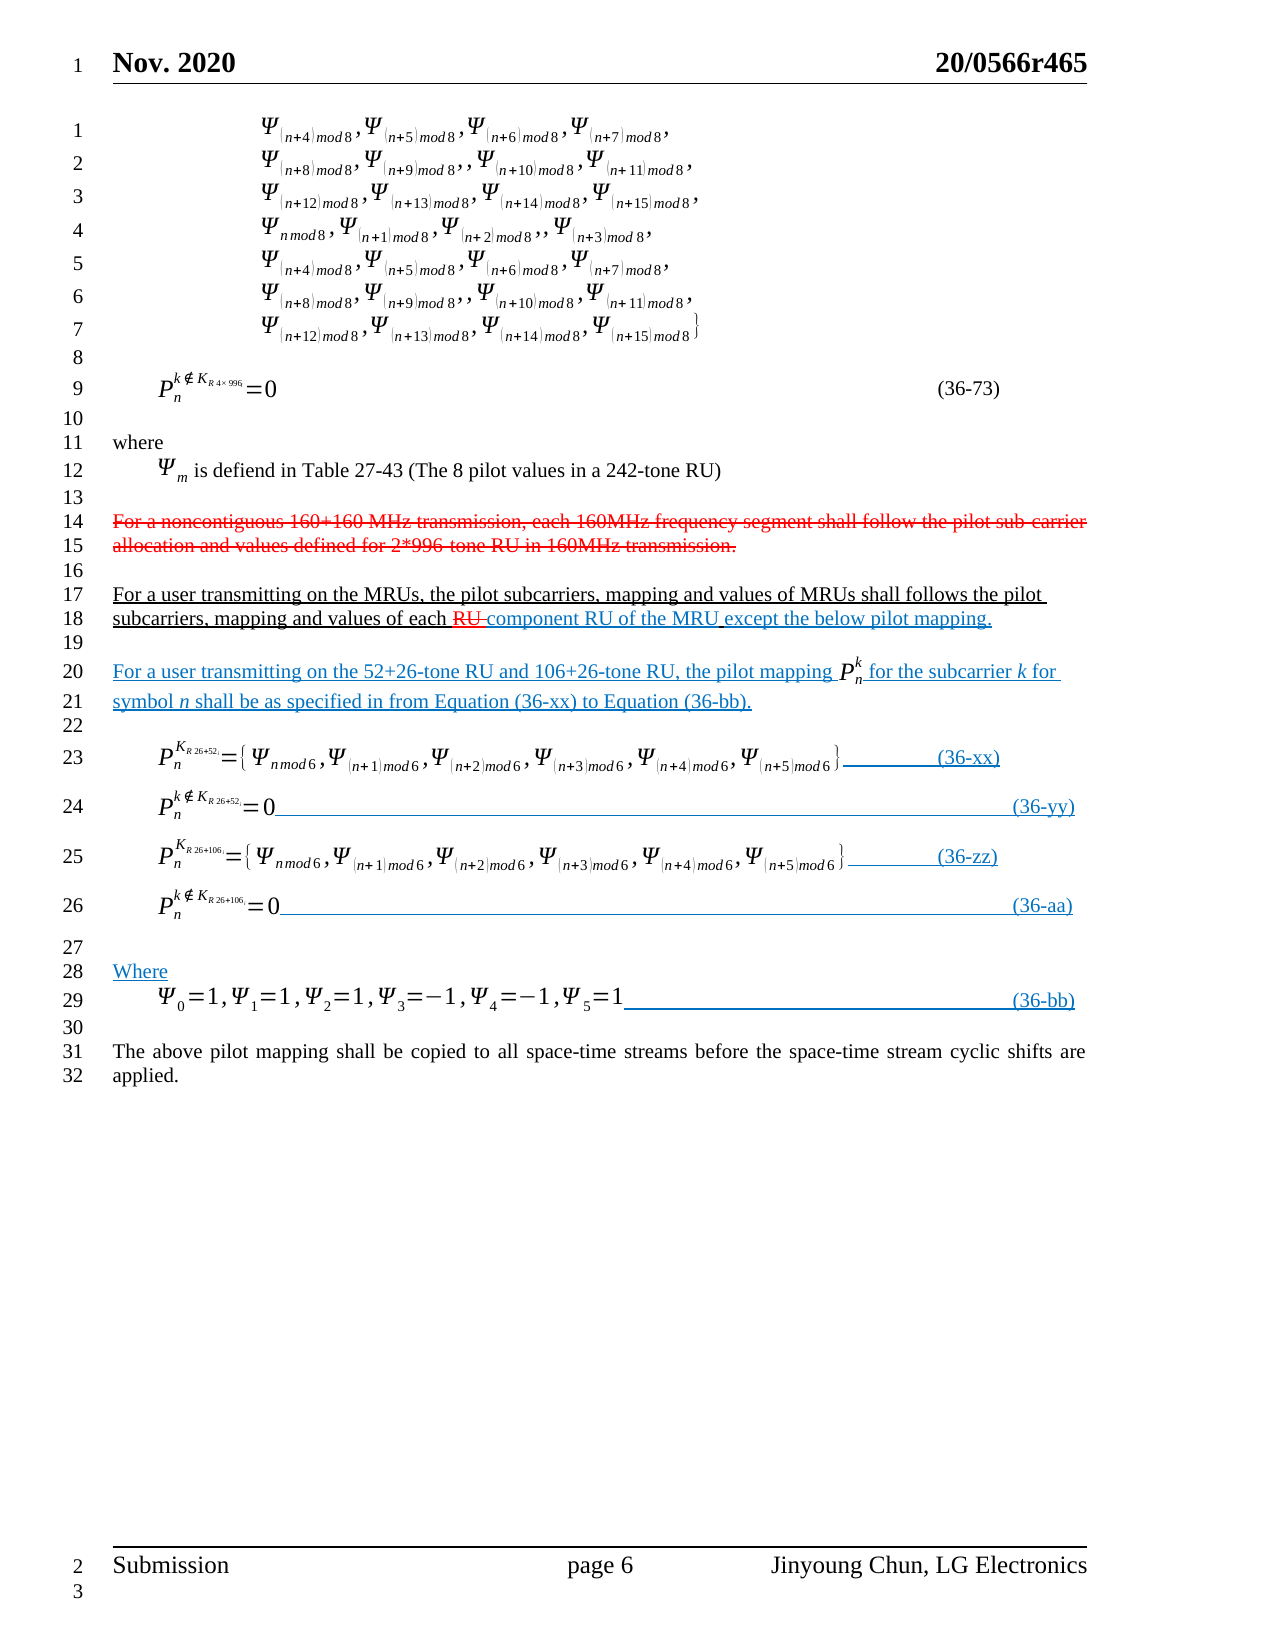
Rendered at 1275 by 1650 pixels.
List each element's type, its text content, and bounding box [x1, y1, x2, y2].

text (36-zz) [157, 836, 1087, 874]
text (36-bb) [157, 983, 1087, 1014]
text For a user transmitting on the 52+26-tone RU and 106+26-tone RU, the pilot mapping for the subcarrier k for symbol n shall be as specified in from Equation (36-xx) to Equation (36-bb). [112, 654, 1087, 713]
text For a noncontiguous 160+160 MHz transmission, each 160MHz frequency segment shall follow the pilot sub-carrier allocation and values defined for 2*996-tone RU in 160MHz transmission. [112, 523, 1087, 557]
text For a user transmitting on the MRUs, the pilot subcarriers, mapping and values of MRUs shall follows the pilot subcarriers, mapping and values of each RU component RU of the MRU except the below pilot mapping. [112, 582, 1087, 630]
text where [112, 430, 1087, 454]
text For a noncontiguous 160+160 MHz transmission, each 160MHz frequency segment shall follow the pilot sub-carrier allocation and values defined for 2*996-tone RU in 160MHz transmission. [112, 509, 1087, 522]
text Where [112, 959, 1087, 983]
text The above pilot mapping shall be copied to all space-time streams before the space-time stream cyclic shifts are applied. [112, 1039, 1087, 1087]
text is defiend in Table 27-43 (The 8 pilot values in a 242-tone RU) [157, 454, 1087, 485]
text (36-yy) [157, 787, 1087, 824]
text (36-aa) [157, 886, 1087, 923]
text (36-73) [157, 369, 1087, 406]
text (36-xx) [157, 737, 1087, 775]
